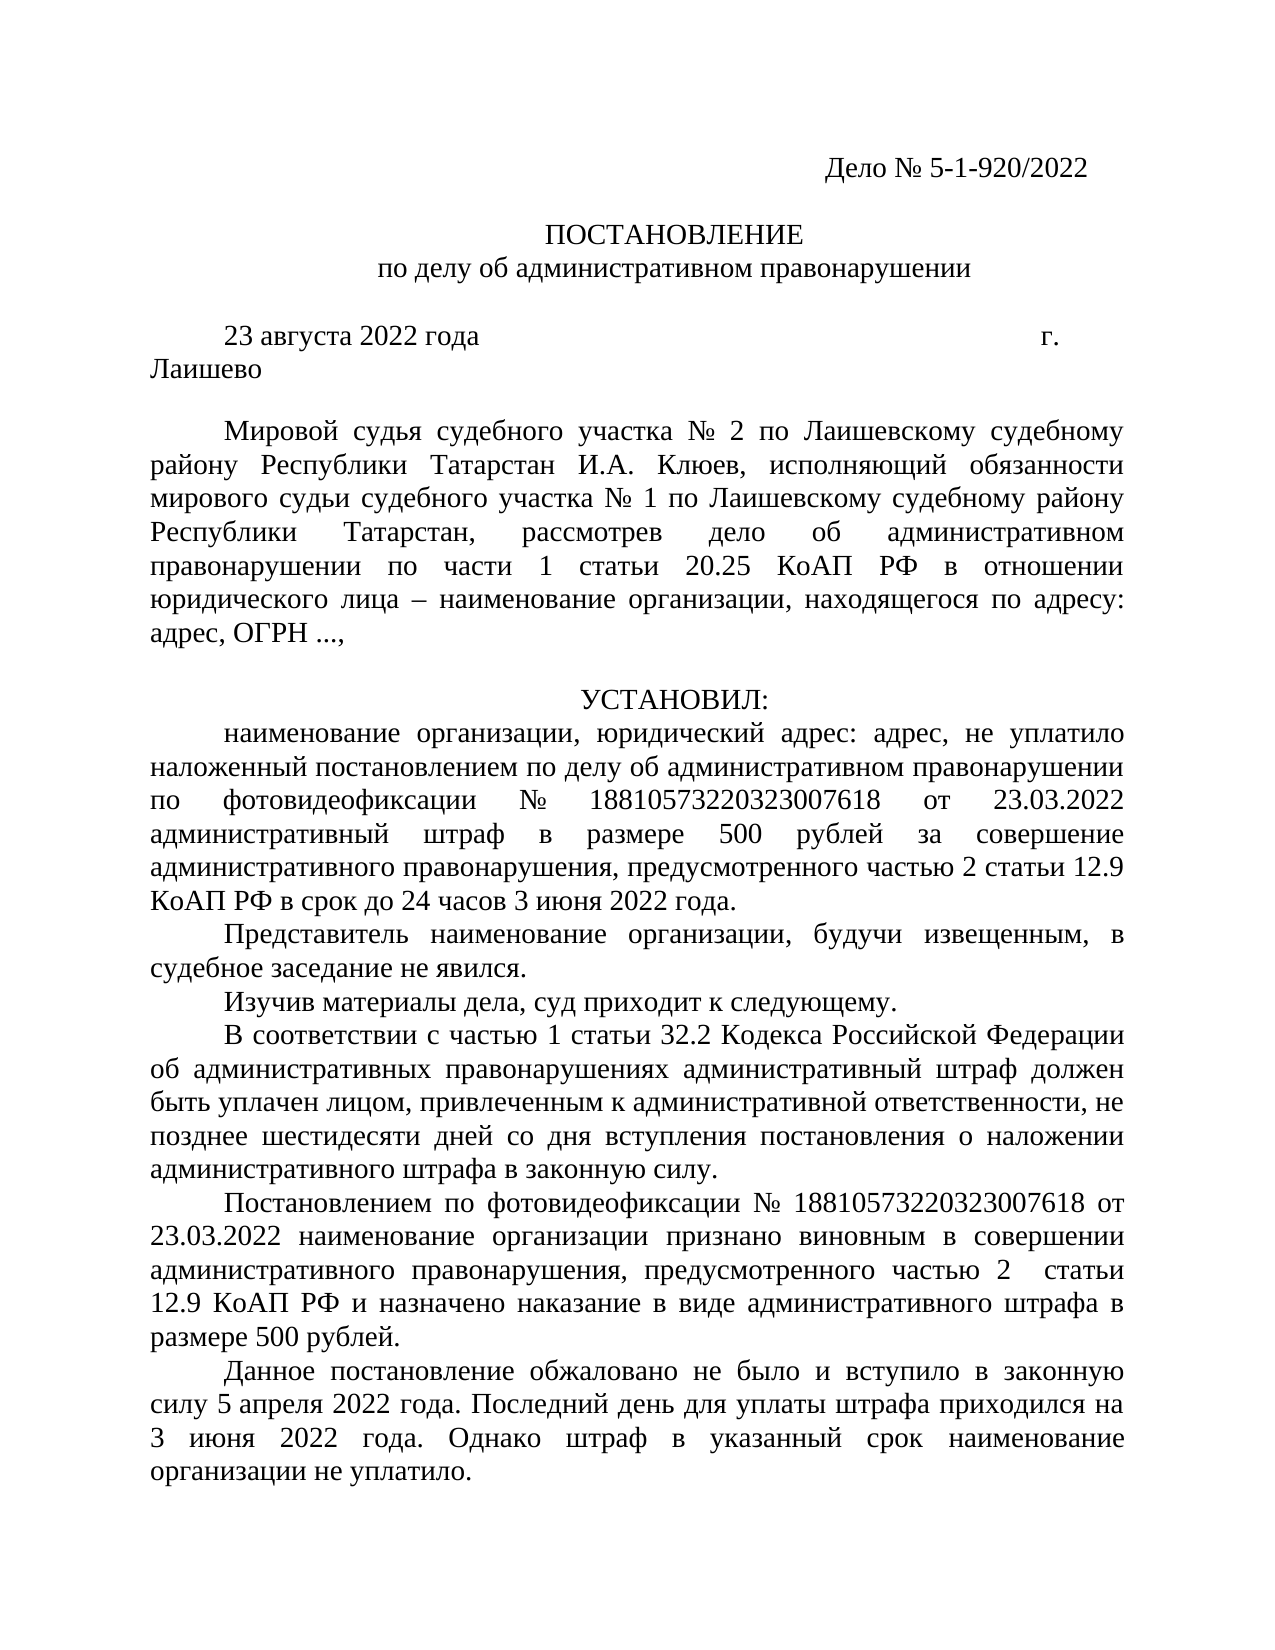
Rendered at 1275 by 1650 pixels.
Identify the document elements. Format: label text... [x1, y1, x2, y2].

text Изучив материалы дела, суд приходит к следующему. [150, 984, 1125, 1017]
text по делу об административном правонарушении [150, 251, 1125, 284]
text Мировой судья судебного участка № 2 по Лаишевскому судебному району Республики Татарстан И.А. Клюев, исполняющий обязанности мирового судьи судебного участка № 1 по Лаишевскому судебному району Республики Татарстан, рассмотрев дело об административном правонарушении по части 1 статьи 20.25 КоАП РФ в отношении юридического лица – наименование организации, находящегося по адресу: адрес, ОГРН ..., [150, 413, 1125, 648]
text 23 августа 2022 года г. Лаишево [150, 318, 1125, 385]
text Дело № 5-1-920/2022 [150, 150, 1123, 217]
text В соответствии с частью 1 статьи 32.2 Кодекса Российской Федерации об административных правонарушениях административный штраф должен быть уплачен лицом, привлеченным к административной ответственности, не позднее шестидесяти дней со дня вступления постановления о наложении административного штрафа в законную силу. [150, 1017, 1125, 1185]
text ПОСТАНОВЛЕНИЕ [150, 217, 1125, 251]
text наименование организации, юридический адрес: адрес, не уплатило наложенный постановлением по делу об административном правонарушении по фотовидеофиксации № 18810573220323007618 от 23.03.2022 административный штраф в размере 500 рублей за совершение административного правонарушения, предусмотренного частью 2 статьи 12.9 КоАП РФ в срок до 24 часов 3 июня 2022 года. [150, 715, 1125, 917]
text УСТАНОВИЛ: [150, 682, 1125, 715]
text Данное постановление обжаловано не было и вступило в законную силу 5 апреля 2022 года. Последний день для уплаты штрафа приходился на 3 июня 2022 года. Однако штраф в указанный срок наименование организации не уплатило. [150, 1353, 1125, 1487]
text Постановлением по фотовидеофиксации № 18810573220323007618 от 23.03.2022 наименование организации признано виновным в совершении административного правонарушения, предусмотренного частью 2 статьи 12.9 КоАП РФ и назначено наказание в виде административного штрафа в размере 500 рублей. [150, 1185, 1125, 1353]
text Представитель наименование организации, будучи извещенным, в судебное заседание не явился. [150, 917, 1125, 984]
